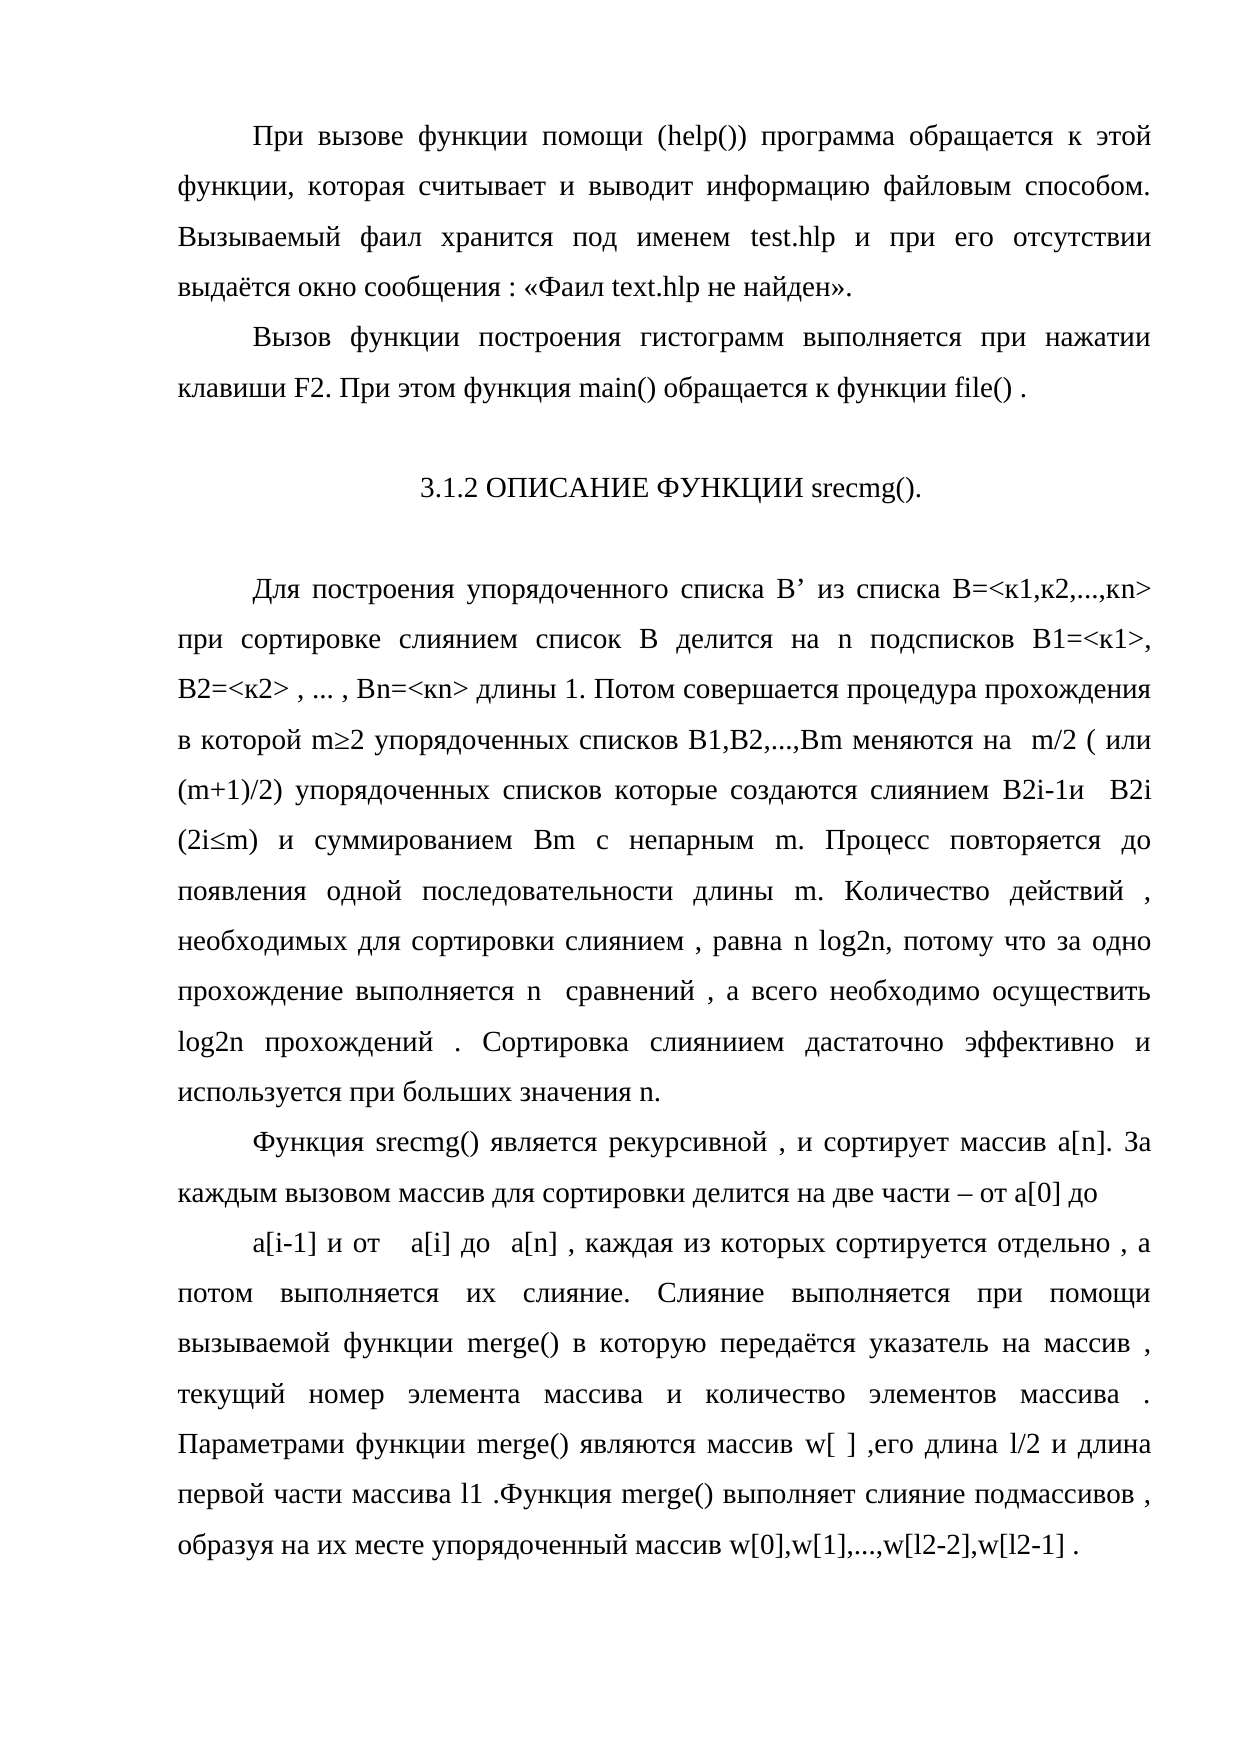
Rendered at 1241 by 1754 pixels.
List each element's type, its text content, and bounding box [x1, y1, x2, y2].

text a[i-1] и от a[i] до a[n] , каждая из которых сортируется отдельно , а потом выполняется их слияние. Слияние выполняется при помощи вызываемой функции merge() в которую передаётся указатель на массив , текущий номер элемента массива и количество элементов массива . Параметрами функции merge() являются массив w[ ] ,его длина l/2 и длина первой части массива l1 .Функция merge() выполняет слияние подмассивов , образуя на их месте упорядоченный массив w[0],w[1],...,w[l2-2],w[l2-1] . [177, 1225, 1152, 1560]
text Для построения упорядоченного списка В’ из списка В=<к1,к2,...,кn> при сортировке слиянием список В делится на n подсписков В1=<к1>, В2=<к2> , ... , Вn=<кn> длины 1. Потом совершается процедура прохождения в которой m≥2 упорядоченных списков В1,В2,...,Вm меняются на m/2 ( или (m+1)/2) упорядоченных списков которые создаются слиянием B2i-1и B2i (2i≤m) и суммированием Bm c непарным m. Процесс повторяется до появления одной последовательности длины m. Количество действий , необходимых для сортировки слиянием , равна n log2n, потому что за одно прохождение выполняется n сравнений , а всего необходимо осуществить log2n прохождений . Сортировка слияниием дастаточно эффективно и используется при больших значения n. [177, 571, 1152, 1108]
text Вызов функции построения гистограмм выполняется при нажатии клавиши F2. При этом функция main() обращается к функции file() . [177, 319, 1152, 403]
text При вызове функции помощи (help()) программа обращается к этой функции, которая считывает и выводит информацию файловым способом. Вызываемый фаил хранится под именем test.hlp и при его отсутствии выдаётся окно сообщения : «Фаил text.hlp не найден». [177, 118, 1152, 303]
text 3.1.2 ОПИСАНИЕ ФУНКЦИИ srecmg(). [177, 470, 1152, 504]
text Функция srecmg() является рекурсивной , и сортирует массив а[n]. За каждым вызовом массив для сортировки делится на две части – от а[0] до [177, 1124, 1152, 1208]
